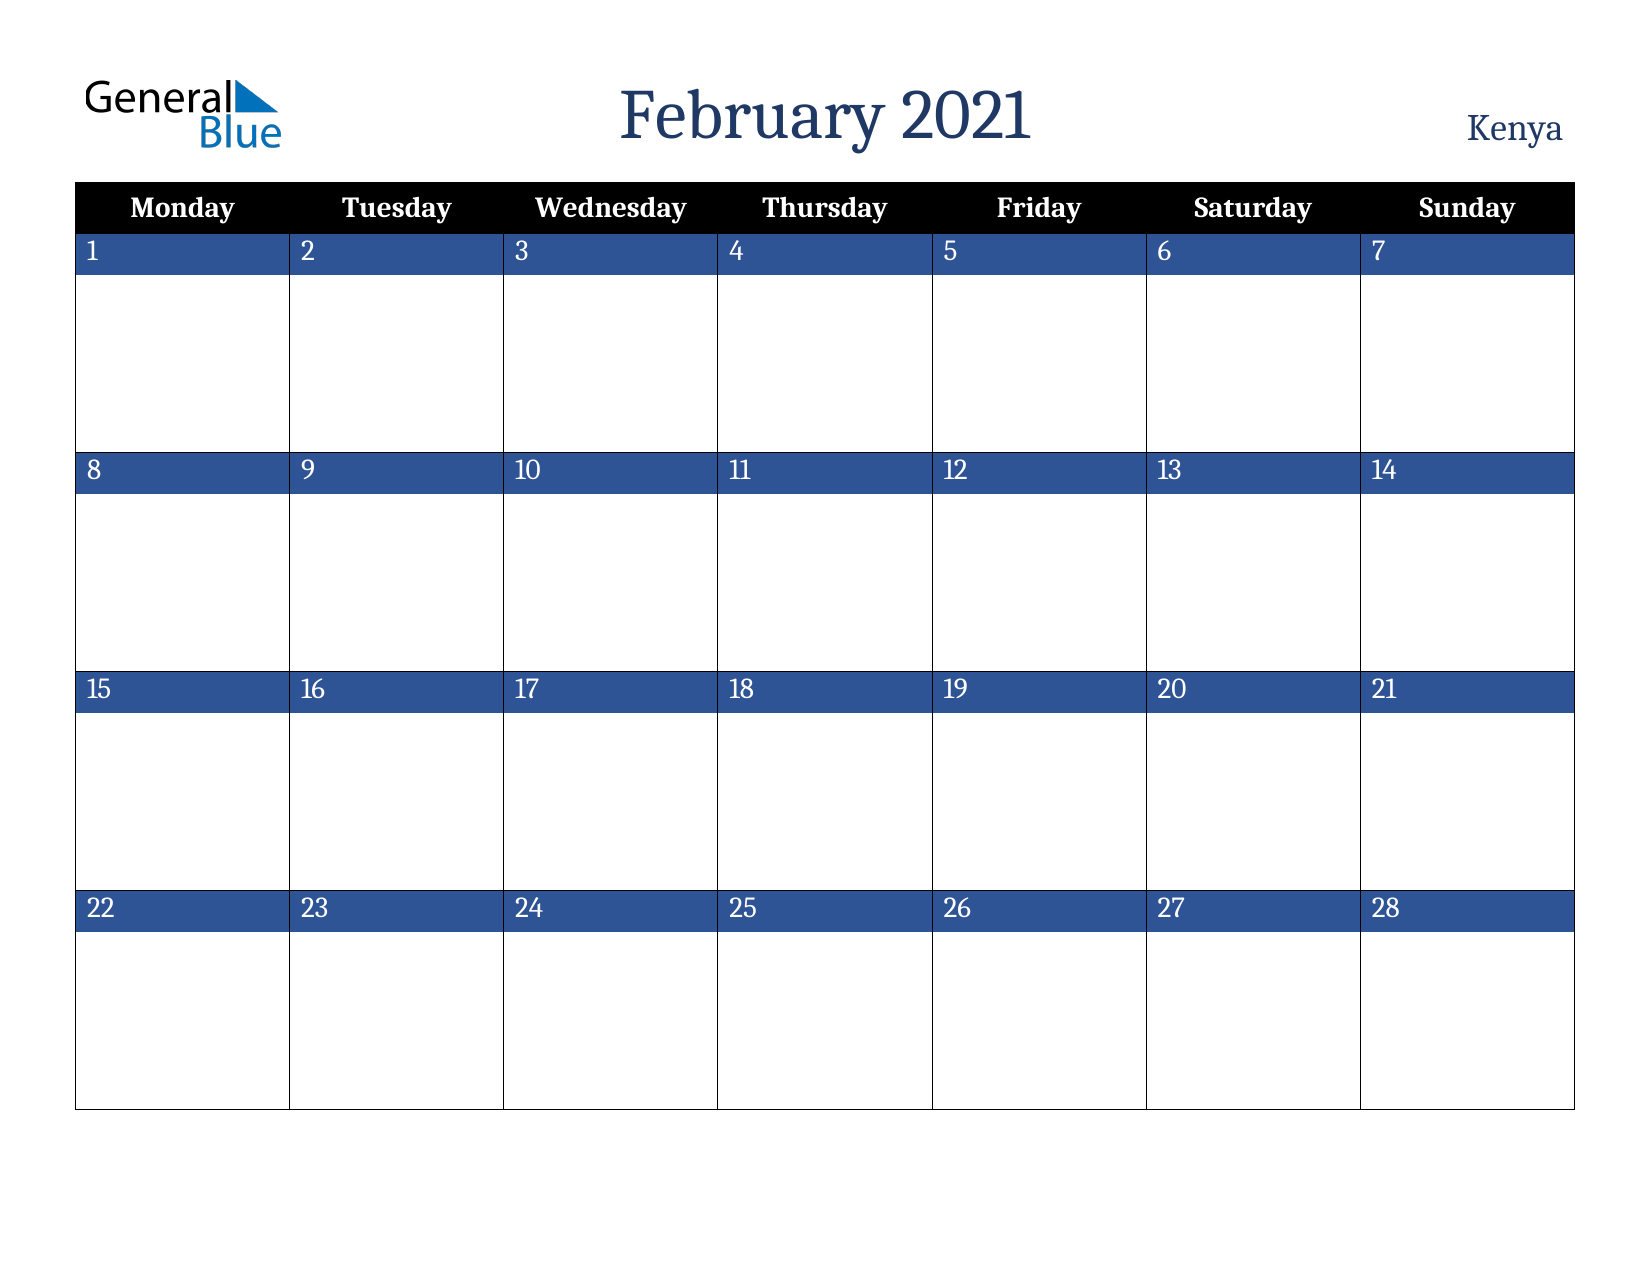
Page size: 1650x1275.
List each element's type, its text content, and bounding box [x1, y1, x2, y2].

table_cell [504, 275, 717, 452]
table_cell [1147, 713, 1360, 890]
table_cell [1147, 494, 1360, 671]
table_cell 3 [504, 234, 717, 275]
table_cell [76, 932, 289, 1109]
table_cell 26 [933, 891, 1146, 932]
table_cell [290, 713, 503, 890]
table_cell [504, 713, 717, 890]
table_cell [718, 932, 932, 1109]
table_cell 12 [933, 453, 1146, 494]
table_cell [1361, 932, 1574, 1109]
table_cell 18 [718, 672, 932, 713]
table_cell [76, 713, 289, 890]
table_cell [1147, 932, 1360, 1109]
table_cell [290, 275, 503, 452]
table_cell Sunday [1361, 183, 1574, 233]
table_cell Friday [933, 183, 1146, 233]
table_cell [504, 494, 717, 671]
table_cell 19 [933, 672, 1146, 713]
table_cell 8 [76, 453, 289, 494]
table_header [76, 75, 503, 182]
picture [86, 80, 281, 148]
table_cell [504, 932, 717, 1109]
table_cell Tuesday [290, 183, 503, 233]
table_cell 15 [76, 672, 289, 713]
table_cell [1361, 275, 1574, 452]
table_cell [933, 275, 1146, 452]
table_cell [933, 932, 1146, 1109]
table_header Kenya [1146, 75, 1574, 182]
table_cell 11 [718, 453, 932, 494]
table_cell 5 [933, 234, 1146, 275]
table_cell [933, 713, 1146, 890]
table_cell [1361, 713, 1574, 890]
table_cell [1361, 494, 1574, 671]
table_cell Thursday [718, 183, 932, 233]
table_cell 20 [1147, 672, 1360, 713]
table_cell [1147, 275, 1360, 452]
table_cell 13 [1147, 453, 1360, 494]
table_cell 6 [1147, 234, 1360, 275]
table_cell 14 [1361, 453, 1574, 494]
table_cell [76, 275, 289, 452]
table_cell Monday [76, 183, 289, 233]
table_cell 9 [290, 453, 503, 494]
table_cell 28 [1361, 891, 1574, 932]
table_cell 7 [1361, 234, 1574, 275]
table_cell 22 [76, 891, 289, 932]
table_cell 21 [1361, 672, 1574, 713]
table_cell [718, 494, 932, 671]
table_cell [290, 932, 503, 1109]
table_cell 24 [504, 891, 717, 932]
table_cell 2 [290, 234, 503, 275]
table_cell [290, 494, 503, 671]
table_cell 17 [504, 672, 717, 713]
table_cell Saturday [1147, 183, 1360, 233]
table_cell 1 [76, 234, 289, 275]
table_cell Wednesday [504, 183, 717, 233]
table_header February 2021 [504, 75, 1146, 182]
table_cell [933, 494, 1146, 671]
table_cell 4 [718, 234, 932, 275]
table_cell 16 [290, 672, 503, 713]
table_cell [718, 713, 932, 890]
table_cell 23 [290, 891, 503, 932]
table_cell [76, 494, 289, 671]
table_cell 25 [718, 891, 932, 932]
table_cell [718, 275, 932, 452]
table_cell 27 [1147, 891, 1360, 932]
table_cell 10 [504, 453, 717, 494]
